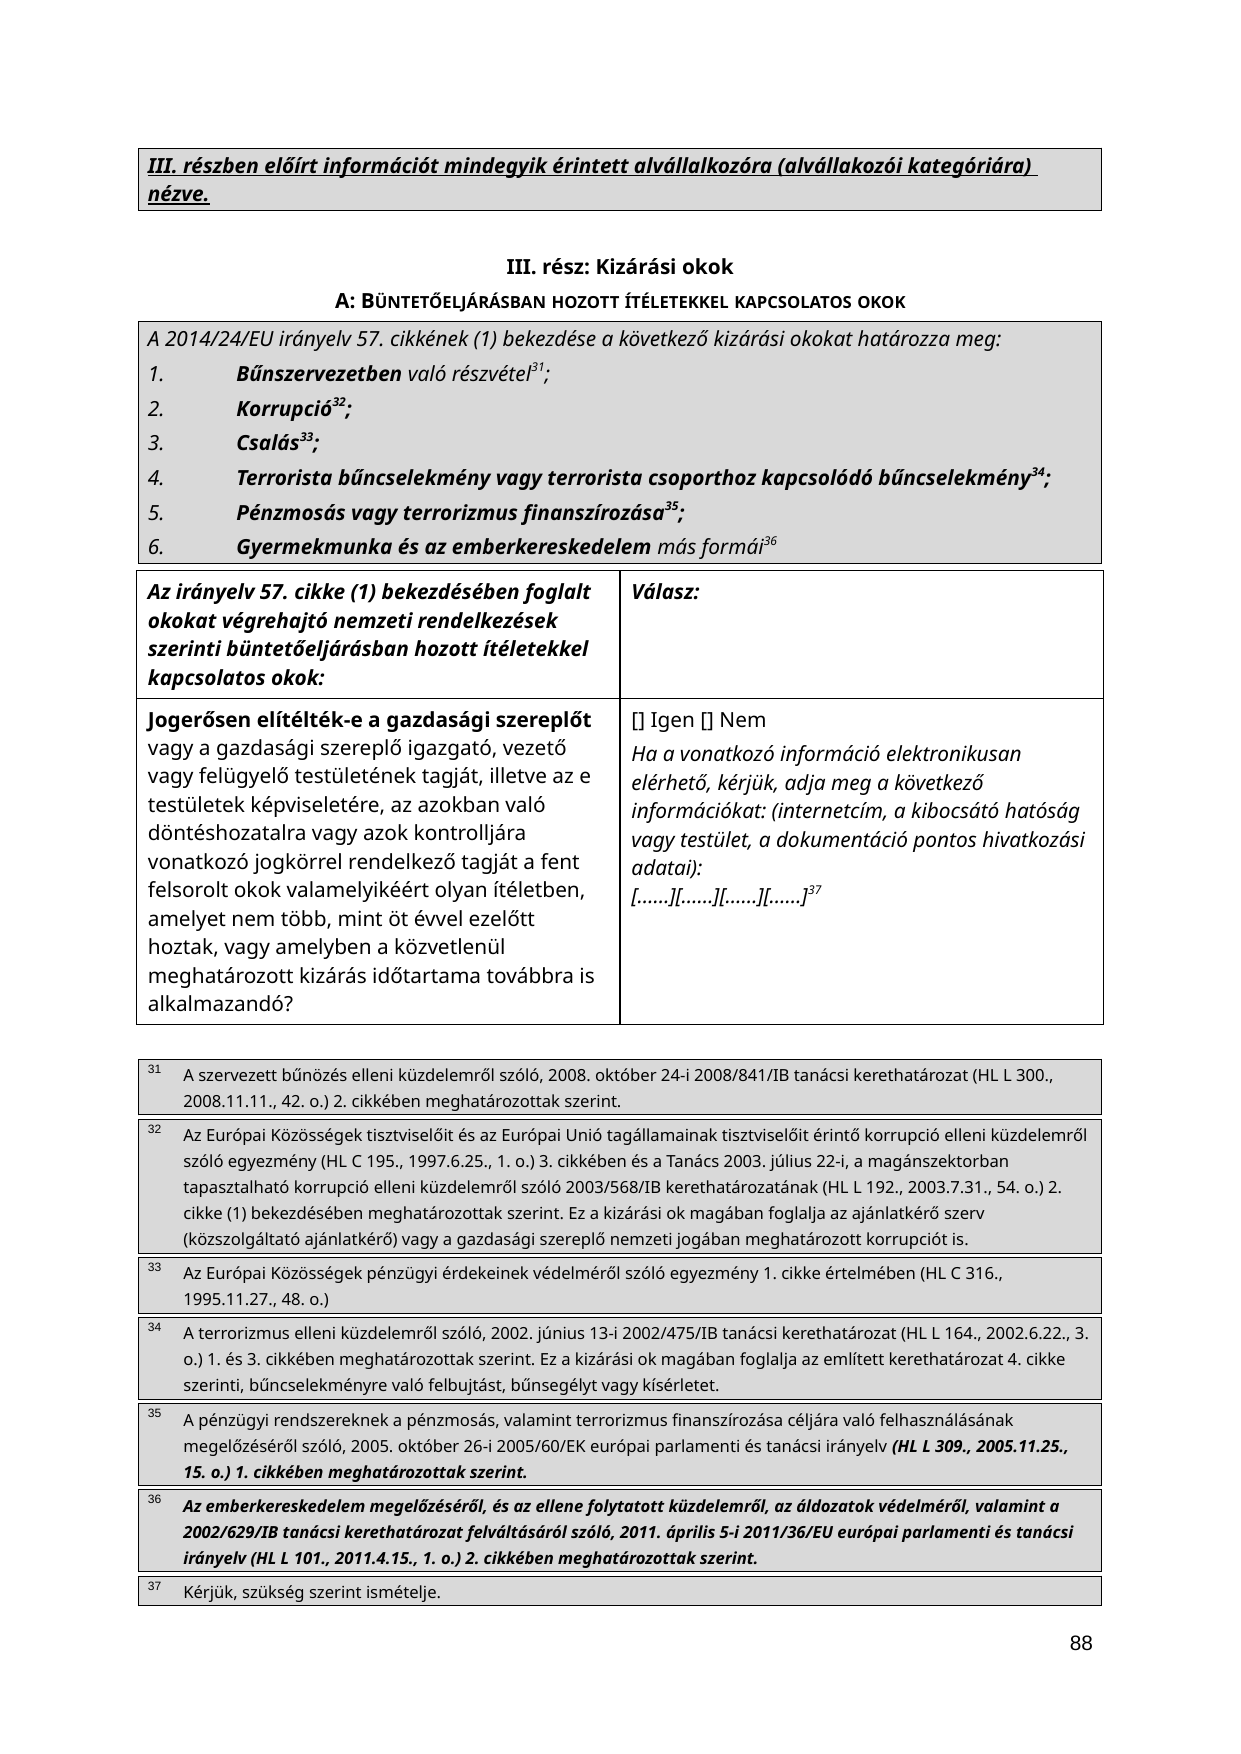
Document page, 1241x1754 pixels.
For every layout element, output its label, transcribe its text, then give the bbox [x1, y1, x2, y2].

table_header Az irányelv 57. cikke (1) bekezdésében foglalt okokat végrehajtó nemzeti rendelkezések szerinti büntetőeljárásban hozott ítéletekkel kapcsolatos okok: [137, 571, 619, 697]
list Korrupció; [139, 391, 1101, 422]
text A: Büntetőeljárásban hozott ítéletekkel kapcsolatos okok [148, 286, 1092, 315]
list Pénzmosás vagy terrorizmus finanszírozása; [139, 494, 1101, 526]
text A 2014/24/EU irányelv 57. cikkének (1) bekezdése a következő kizárási okokat határozza meg: [139, 322, 1101, 353]
list Csalás; [139, 425, 1101, 457]
list Bűnszervezetben való részvétel; [139, 356, 1101, 387]
list Terrorista bűncselekmény vagy terrorista csoporthoz kapcsolódó bűncselekmény; [139, 460, 1101, 491]
table_cell [] Igen [] Nem Ha a vonatkozó információ elektronikusan elérhető, kérjük, adja meg a következő információkat: (internetcím, a kibocsátó hatóság vagy testület, a dokumentáció pontos hivatkozási adatai): [……][……][……][……] [621, 699, 1103, 1024]
text III. rész: Kizárási okok [148, 252, 1092, 280]
table_header Válasz: [621, 571, 1103, 697]
table_cell Jogerősen elítélték-e a gazdasági szereplőt vagy a gazdasági szereplő igazgató, vezető vagy felügyelő testületének tagját, illetve az e testületek képviseletére, az azokban való döntéshozatalra vagy azok kontrolljára vonatkozó jogkörrel rendelkező tagját a fent felsorolt okok valamelyikéért olyan ítéletben, amelyet nem több, mint öt évvel ezelőtt hoztak, vagy amelyben a közvetlenül meghatározott kizárás időtartama továbbra is alkalmazandó? [137, 699, 619, 1024]
list Gyermekmunka és az emberkereskedelem más formái [139, 529, 1101, 563]
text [139, 149, 1101, 210]
